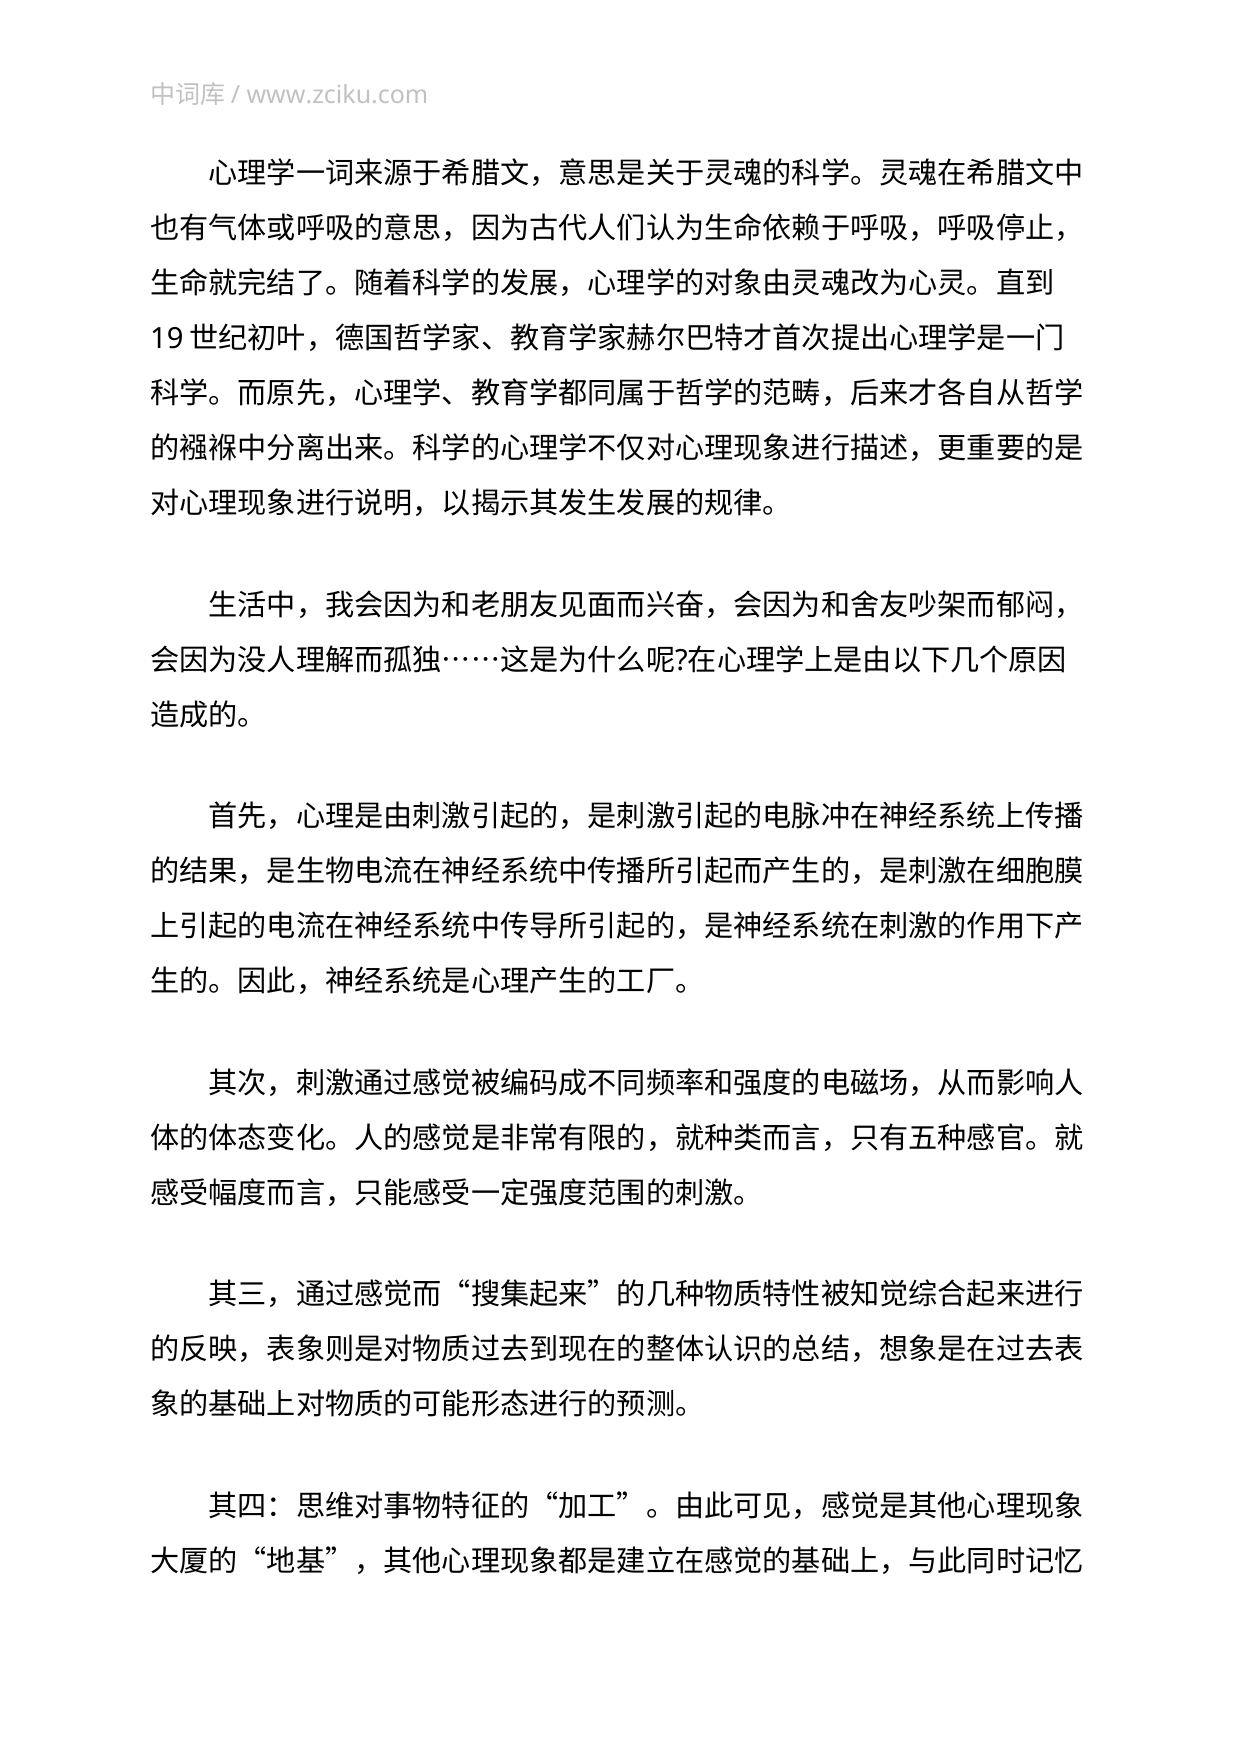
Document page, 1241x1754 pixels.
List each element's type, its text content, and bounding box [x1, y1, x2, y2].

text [150, 1482, 1090, 1580]
text 心理学一词来源于希腊文，意思是关于灵魂的科学。灵魂在希腊文中也有气体或呼吸的意思，因为古代人们认为生命依赖于呼吸，呼吸停止，生命就完结了。随着科学的发展，心理学的对象由灵魂改为心灵。直到19世纪初叶，德国哲学家、教育学家赫尔巴特才首次提出心理学是一门科学。而原先，心理学、教育学都同属于哲学的范畴，后来才各自从哲学的襁褓中分离出来。科学的心理学不仅对心理现象进行描述，更重要的是对心理现象进行说明，以揭示其发生发展的规律。 [150, 150, 1090, 522]
text 其三，通过感觉而“搜集起来”的几种物质特性被知觉综合起来进行的反映，表象则是对物质过去到现在的整体认识的总结，想象是在过去表象的基础上对物质的可能形态进行的预测。 [150, 1271, 1090, 1423]
text 其次，刺激通过感觉被编码成不同频率和强度的电磁场，从而影响人体的体态变化。人的感觉是非常有限的，就种类而言，只有五种感官。就感受幅度而言，只能感受一定强度范围的刺激。 [150, 1059, 1090, 1211]
text 生活中，我会因为和老朋友见面而兴奋，会因为和舍友吵架而郁闷，会因为没人理解而孤独……这是为什么呢?在心理学上是由以下几个原因造成的。 [150, 581, 1090, 733]
text 首先，心理是由刺激引起的，是刺激引起的电脉冲在神经系统上传播的结果，是生物电流在神经系统中传播所引起而产生的，是刺激在细胞膜上引起的电流在神经系统中传导所引起的，是神经系统在刺激的作用下产生的。因此，神经系统是心理产生的工厂。 [150, 793, 1090, 1000]
